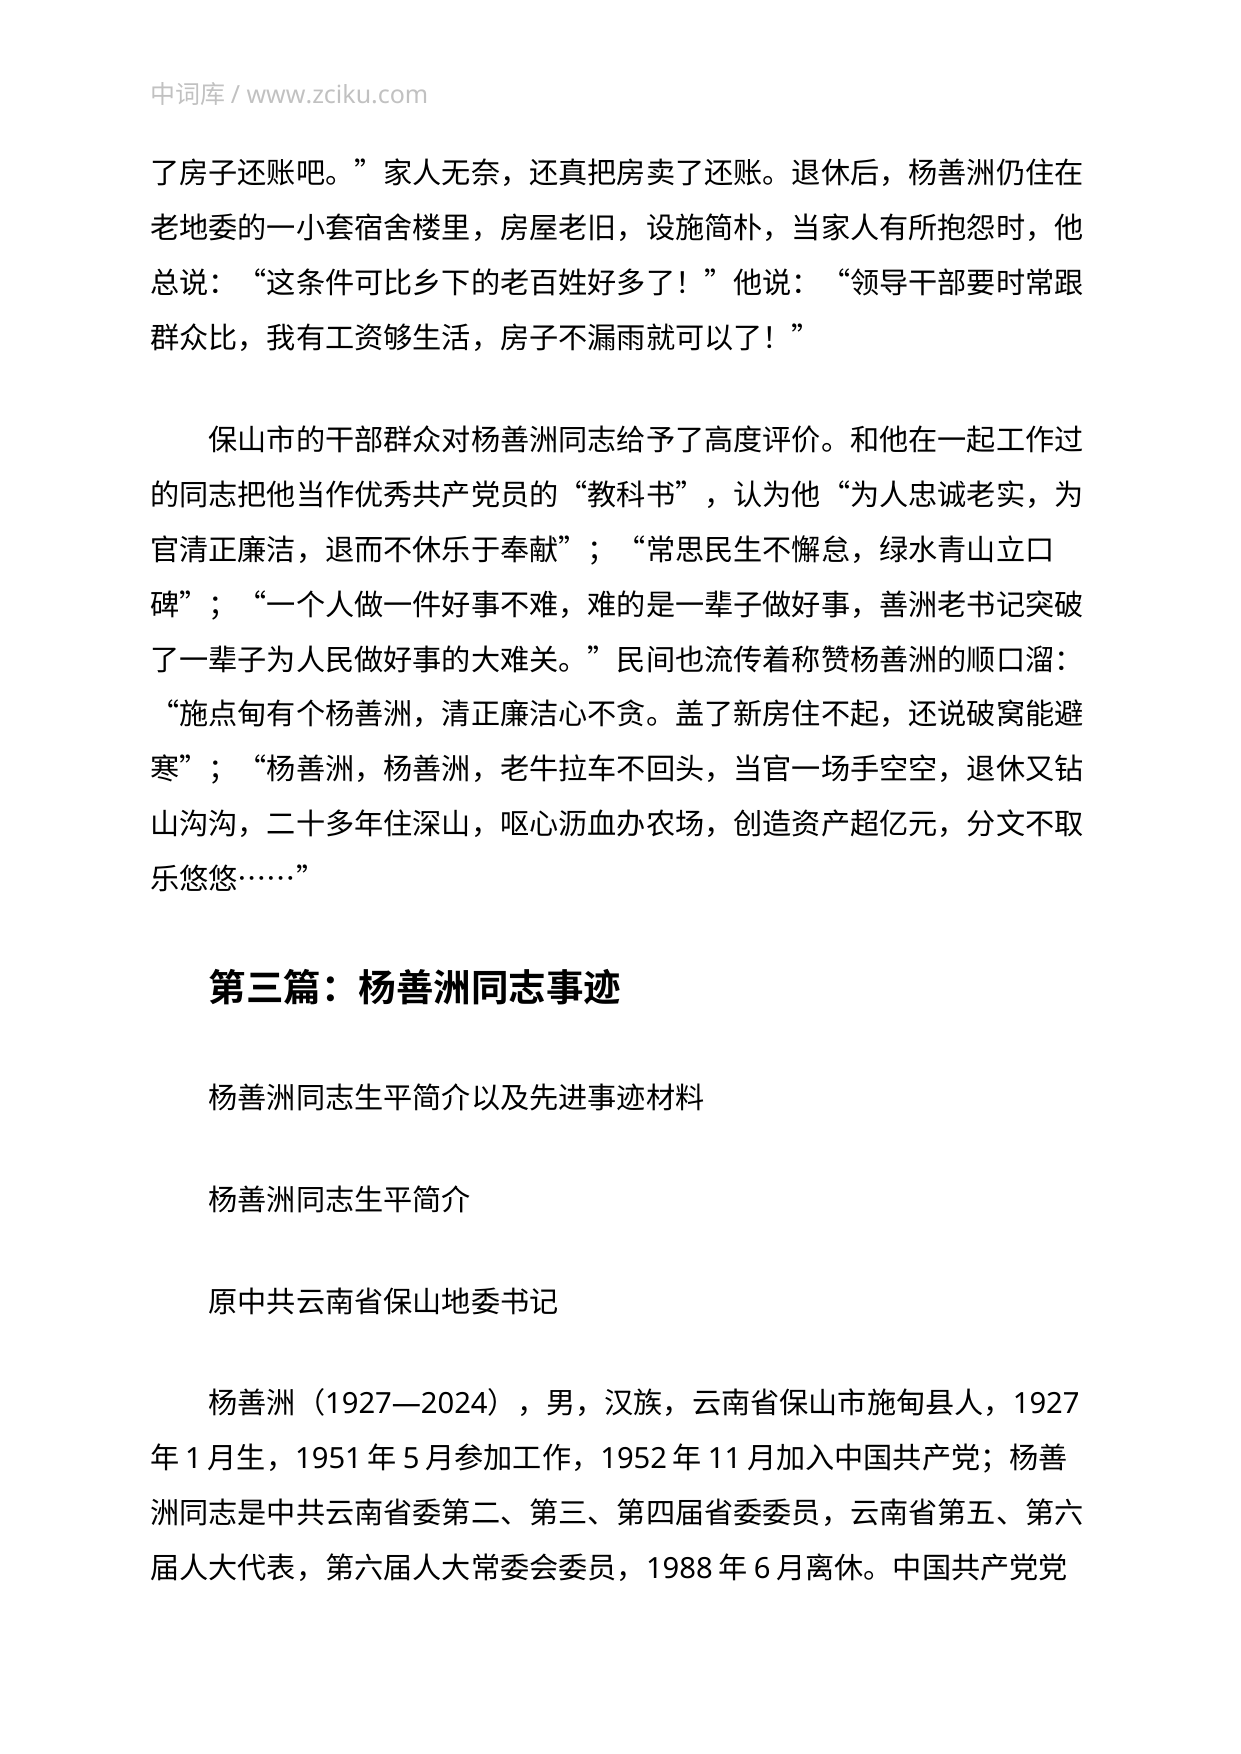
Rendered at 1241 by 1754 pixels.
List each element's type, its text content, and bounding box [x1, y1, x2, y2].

text 杨善洲同志生平简介 [150, 1177, 1090, 1219]
text 第三篇：杨善洲同志事迹 [150, 957, 1090, 1012]
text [150, 1380, 1090, 1587]
text 原中共云南省保山地委书记 [150, 1278, 1090, 1321]
text 杨善洲同志生平简介以及先进事迹材料 [150, 1075, 1090, 1117]
text 保山市的干部群众对杨善洲同志给予了高度评价。和他在一起工作过的同志把他当作优秀共产党员的“教科书”，认为他“为人忠诚老实，为官清正廉洁，退而不休乐于奉献”；“常思民生不懈怠，绿水青山立口碑”；“一个人做一件好事不难，难的是一辈子做好事，善洲老书记突破了一辈子为人民做好事的大难关。”民间也流传着称赞杨善洲的顺口溜：“施点甸有个杨善洲，清正廉洁心不贪。盖了新房住不起，还说破窝能避寒”；“杨善洲，杨善洲，老牛拉车不回头，当官一场手空空，退休又钻山沟沟，二十多年住深山，呕心沥血办农场，创造资产超亿元，分文不取乐悠悠……” [150, 416, 1090, 898]
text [150, 150, 1090, 357]
